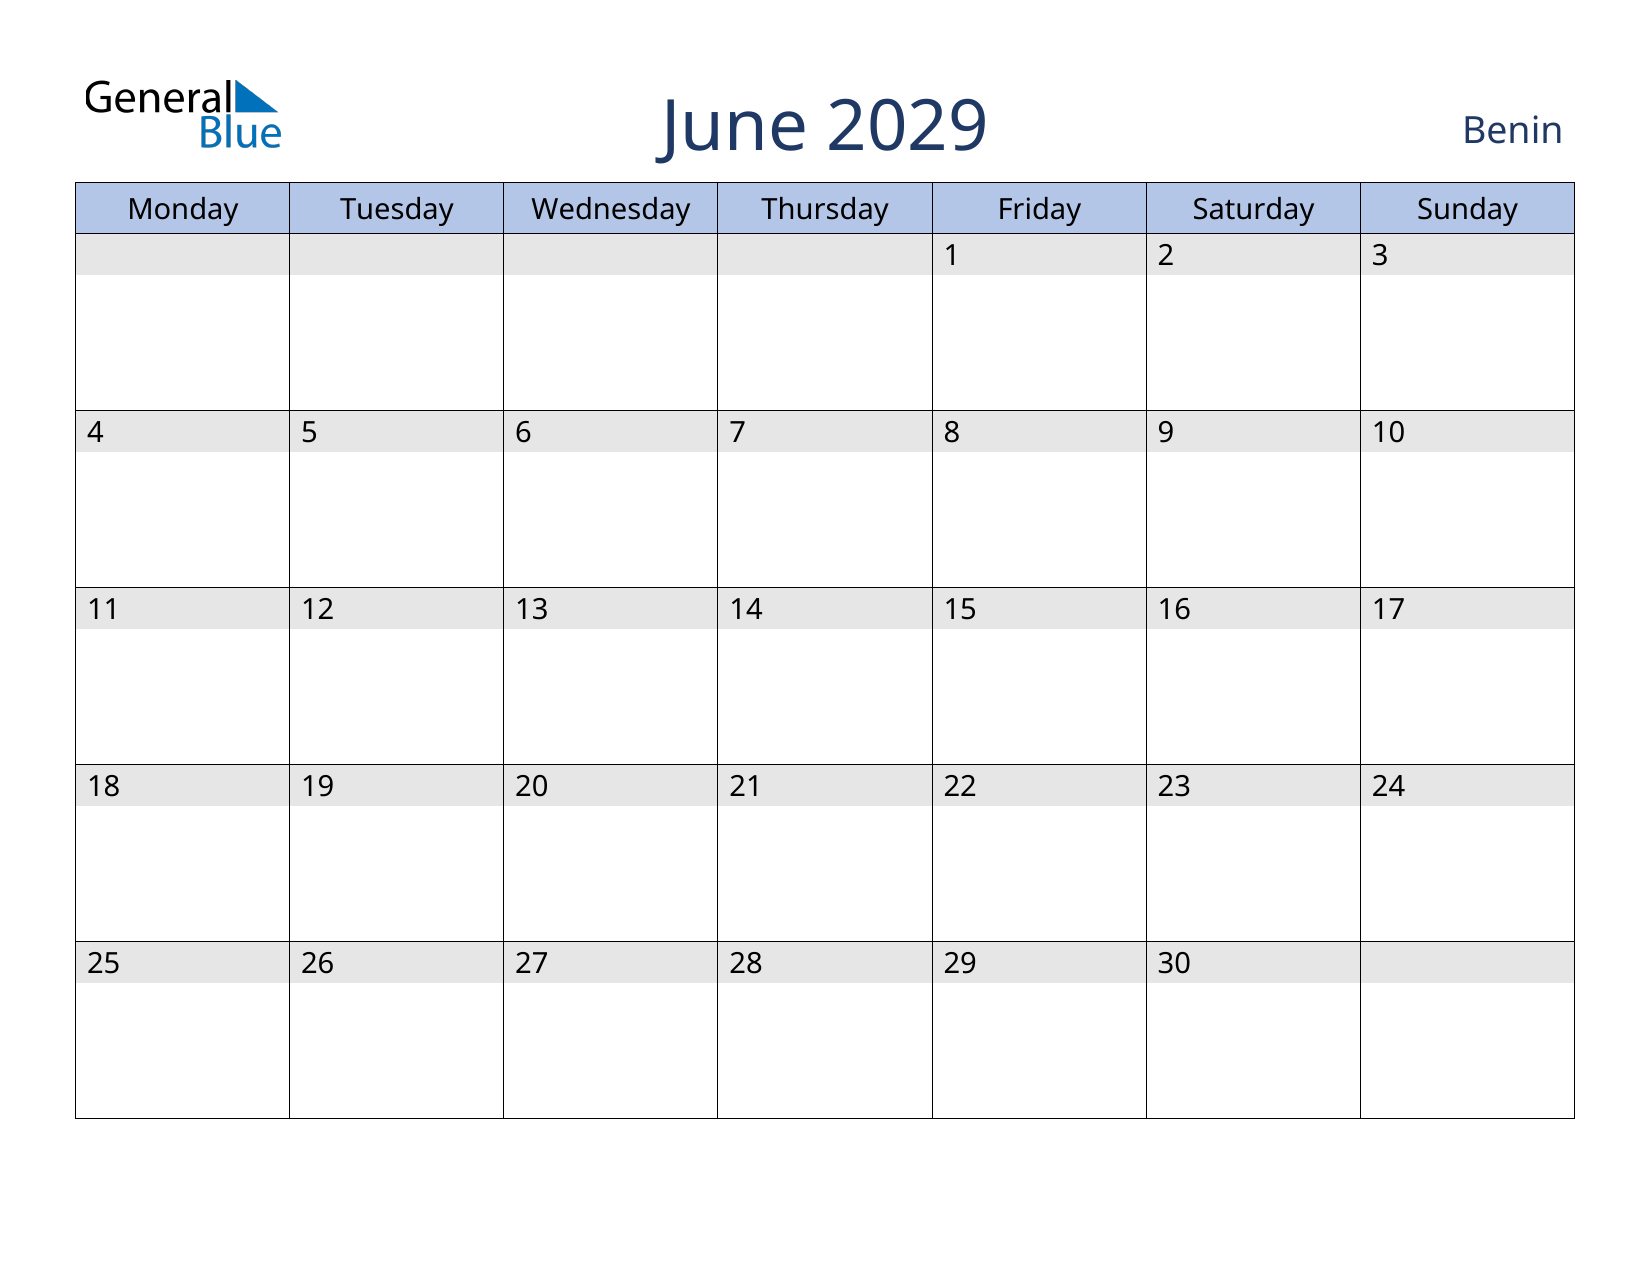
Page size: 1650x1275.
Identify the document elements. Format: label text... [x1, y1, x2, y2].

table_header [76, 75, 503, 182]
table_cell 11 [76, 588, 289, 629]
table_cell [933, 629, 1146, 764]
table_cell [718, 275, 932, 410]
table_cell 28 [718, 942, 932, 983]
table_cell 26 [290, 942, 503, 983]
table_cell Tuesday [290, 183, 503, 233]
table_cell Sunday [1361, 183, 1574, 233]
table_cell [933, 452, 1146, 587]
table_cell 24 [1361, 765, 1574, 806]
table_cell [1147, 452, 1360, 587]
table_cell 2 [1147, 234, 1360, 275]
table_cell [76, 275, 289, 410]
table_cell [718, 234, 932, 275]
table_cell Friday [933, 183, 1146, 233]
table_cell 14 [718, 588, 932, 629]
table_cell [933, 806, 1146, 941]
table_cell [1361, 629, 1574, 764]
table_cell [76, 806, 289, 941]
table_cell [76, 983, 289, 1118]
table_cell 17 [1361, 588, 1574, 629]
table_cell [290, 983, 503, 1118]
table_cell [504, 234, 717, 275]
table_cell 13 [504, 588, 717, 629]
table_cell Thursday [718, 183, 932, 233]
table_cell 20 [504, 765, 717, 806]
table_cell Saturday [1147, 183, 1360, 233]
table_cell [504, 806, 717, 941]
table_cell Wednesday [504, 183, 717, 233]
table_cell [1361, 275, 1574, 410]
table_cell [504, 983, 717, 1118]
table_cell [1361, 942, 1574, 983]
table_cell 25 [76, 942, 289, 983]
table_cell 21 [718, 765, 932, 806]
table_cell [1147, 806, 1360, 941]
table_cell [290, 452, 503, 587]
table_cell 19 [290, 765, 503, 806]
table_cell [1361, 983, 1574, 1118]
table_cell 27 [504, 942, 717, 983]
table_cell 7 [718, 411, 932, 452]
table_cell Monday [76, 183, 289, 233]
table_cell [1147, 629, 1360, 764]
table_cell [504, 275, 717, 410]
table_cell [718, 452, 932, 587]
table_header Benin [1146, 75, 1574, 182]
table_cell 9 [1147, 411, 1360, 452]
table_cell 18 [76, 765, 289, 806]
table_cell 29 [933, 942, 1146, 983]
table_cell 3 [1361, 234, 1574, 275]
table_cell 30 [1147, 942, 1360, 983]
table_cell [1361, 452, 1574, 587]
table_cell [718, 983, 932, 1118]
table_cell [504, 629, 717, 764]
table_cell 16 [1147, 588, 1360, 629]
table_header June 2029 [504, 75, 1146, 182]
table_cell [290, 234, 503, 275]
table_cell [933, 983, 1146, 1118]
table_cell [290, 806, 503, 941]
table_cell [1147, 275, 1360, 410]
table_cell [76, 452, 289, 587]
table_cell 23 [1147, 765, 1360, 806]
table_cell [718, 806, 932, 941]
table_cell 8 [933, 411, 1146, 452]
table_cell [1361, 806, 1574, 941]
table_cell 1 [933, 234, 1146, 275]
table_cell [504, 452, 717, 587]
table_cell 22 [933, 765, 1146, 806]
table_cell [718, 629, 932, 764]
table_cell 15 [933, 588, 1146, 629]
table_cell [1147, 983, 1360, 1118]
table_cell [290, 629, 503, 764]
table_cell 6 [504, 411, 717, 452]
table_cell [76, 234, 289, 275]
table_cell 5 [290, 411, 503, 452]
table_cell 10 [1361, 411, 1574, 452]
picture [86, 80, 281, 148]
table_cell [76, 629, 289, 764]
table_cell 4 [76, 411, 289, 452]
table_cell [933, 275, 1146, 410]
table_cell 12 [290, 588, 503, 629]
table_cell [290, 275, 503, 410]
